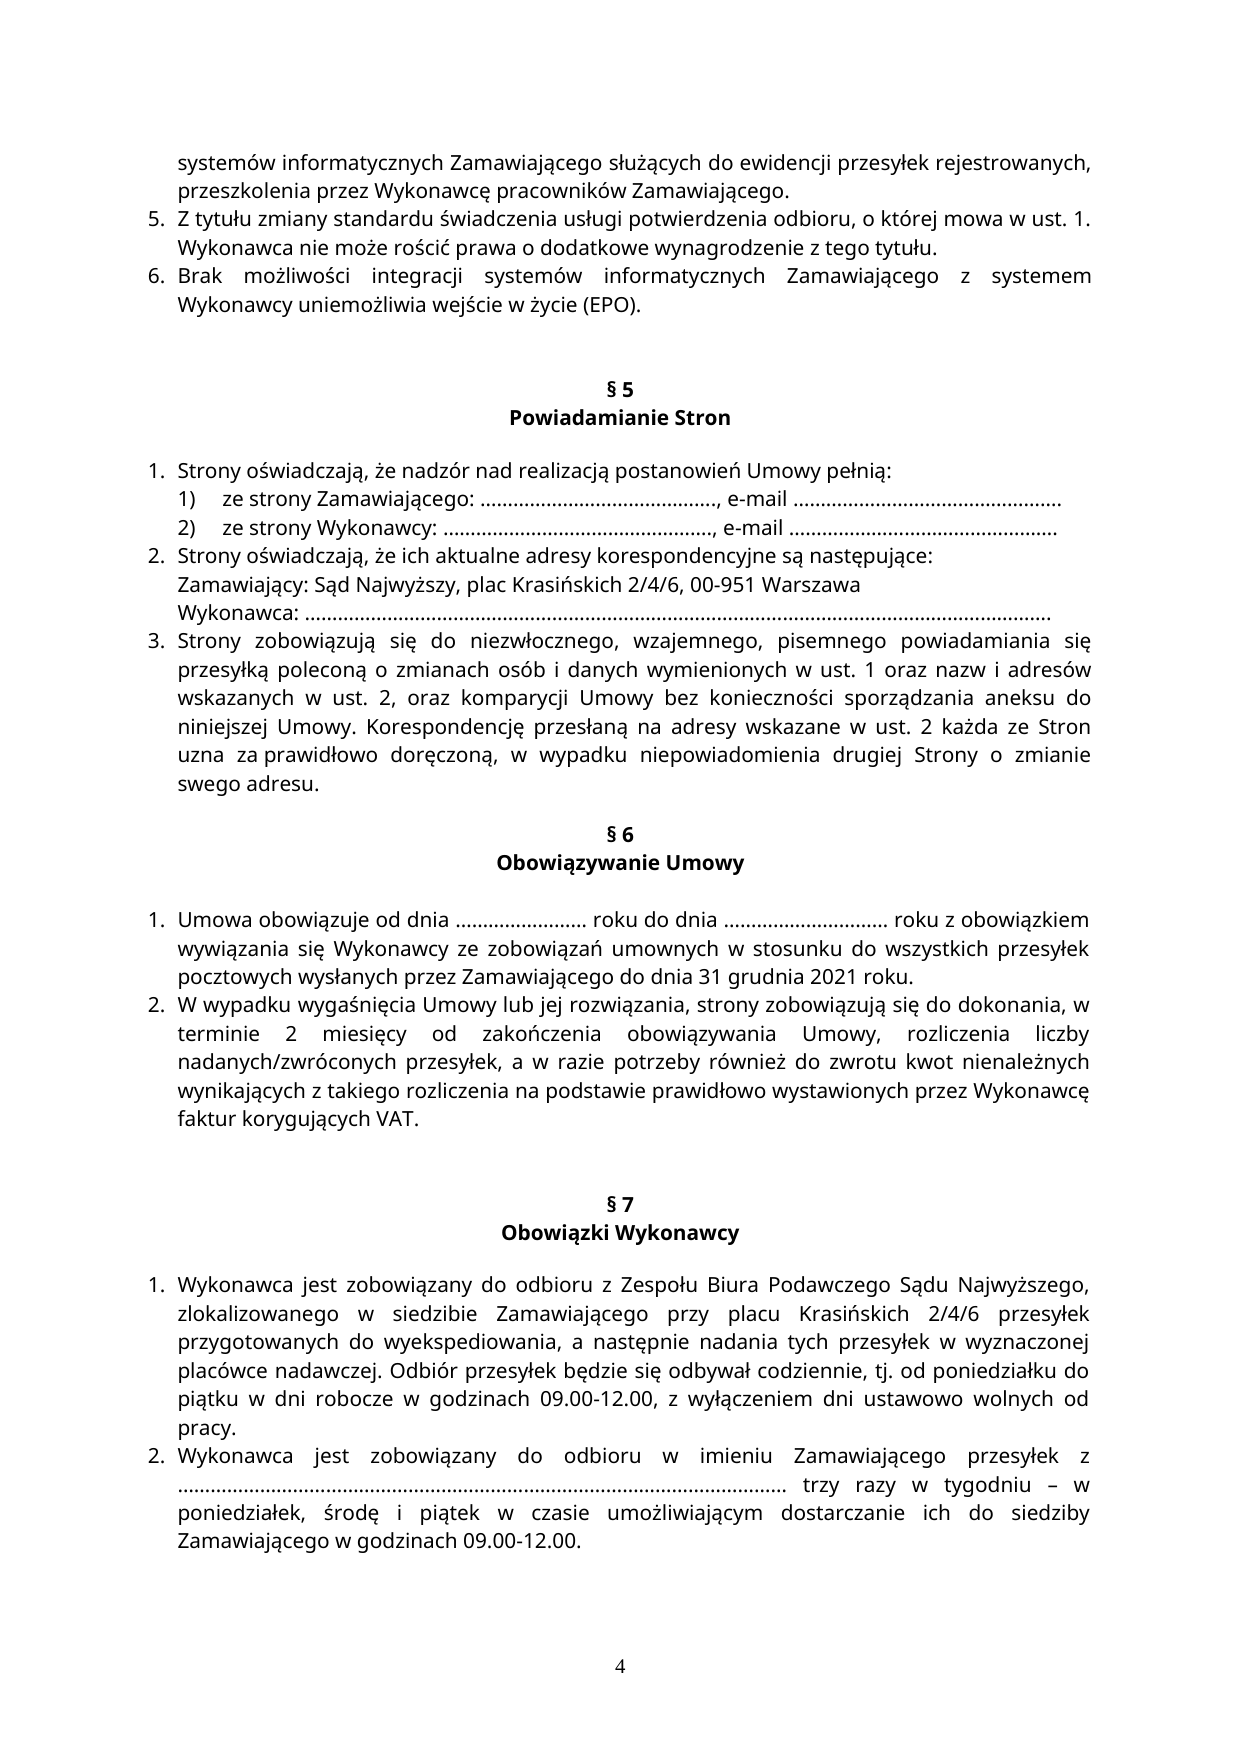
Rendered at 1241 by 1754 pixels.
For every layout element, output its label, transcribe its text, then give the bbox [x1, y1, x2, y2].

list Strony oświadczają, że ich aktualne adresy korespondencyjne są następujące: [148, 541, 1093, 570]
text Obowiązki Wykonawcy [148, 1218, 1093, 1247]
text § 7 [148, 1190, 1093, 1218]
list ze strony Wykonawcy: …………………………………………., e-mail …………………………………………. [177, 513, 1093, 541]
text § 6 [148, 820, 1093, 848]
list Brak możliwości integracji systemów informatycznych Zamawiającego z systemem Wykonawcy uniemożliwia wejście w życie (EPO). [148, 261, 1093, 318]
list Strony zobowiązują się do niezwłocznego, wzajemnego, pisemnego powiadamiania się przesyłką poleconą o zmianach osób i danych wymienionych w ust. 1 oraz nazw i adresów wskazanych w ust. 2, oraz komparycji Umowy bez konieczności sporządzania aneksu do niniejszej Umowy. Korespondencję przesłaną na adresy wskazane w ust. 2 każda ze Stron uzna za prawidłowo doręczoną, w wypadku niepowiadomienia drugiej Strony o zmianie swego adresu. [148, 627, 1093, 797]
text Powiadamianie Stron [148, 403, 1093, 432]
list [148, 148, 1093, 204]
text § 5 [148, 375, 1093, 403]
list ze strony Zamawiającego: ……………………………………., e-mail …………………………………………. [177, 484, 1093, 513]
text Zamawiający: Sąd Najwyższy, plac Krasińskich 2/4/6, 00-951 Warszawa [177, 570, 1093, 598]
list W wypadku wygaśnięcia Umowy lub jej rozwiązania, strony zobowiązują się do dokonania, w terminie 2 miesięcy od zakończenia obowiązywania Umowy, rozliczenia liczby nadanych/zwróconych przesyłek, a w razie potrzeby również do zwrotu kwot nienależnych wynikających z takiego rozliczenia na podstawie prawidłowo wystawionych przez Wykonawcę faktur korygujących VAT. [148, 991, 1091, 1133]
list Z tytułu zmiany standardu świadczenia usługi potwierdzenia odbioru, o której mowa w ust. 1. Wykonawca nie może rościć prawa o dodatkowe wynagrodzenie z tego tytułu. [148, 204, 1093, 261]
text Obowiązywanie Umowy [148, 848, 1093, 877]
list Wykonawca jest zobowiązany do odbioru w imieniu Zamawiającego przesyłek z ………………………………………………………………………………………………… trzy razy w tygodniu – w poniedziałek, środę i piątek w czasie umożliwiającym dostarczanie ich do siedziby Zamawiającego w godzinach 09.00-12.00. [148, 1441, 1091, 1555]
list Strony oświadczają, że nadzór nad realizacją postanowień Umowy pełnią: [148, 456, 1093, 484]
list Wykonawca jest zobowiązany do odbioru z Zespołu Biura Podawczego Sądu Najwyższego, zlokalizowanego w siedzibie Zamawiającego przy placu Krasińskich 2/4/6 przesyłek przygotowanych do wyekspediowania, a następnie nadania tych przesyłek w wyznaczonej placówce nadawczej. Odbiór przesyłek będzie się odbywał codziennie, tj. od poniedziałku do piątku w dni robocze w godzinach 09.00-12.00, z wyłączeniem dni ustawowo wolnych od pracy. [148, 1271, 1091, 1441]
list Umowa obowiązuje od dnia …………………… roku do dnia ………………………… roku z obowiązkiem wywiązania się Wykonawcy ze zobowiązań umownych w stosunku do wszystkich przesyłek pocztowych wysłanych przez Zamawiającego do dnia 31 grudnia 2021 roku. [148, 905, 1091, 991]
text Wykonawca: ………………………………………………………………………………………………………………………. [177, 598, 1093, 627]
